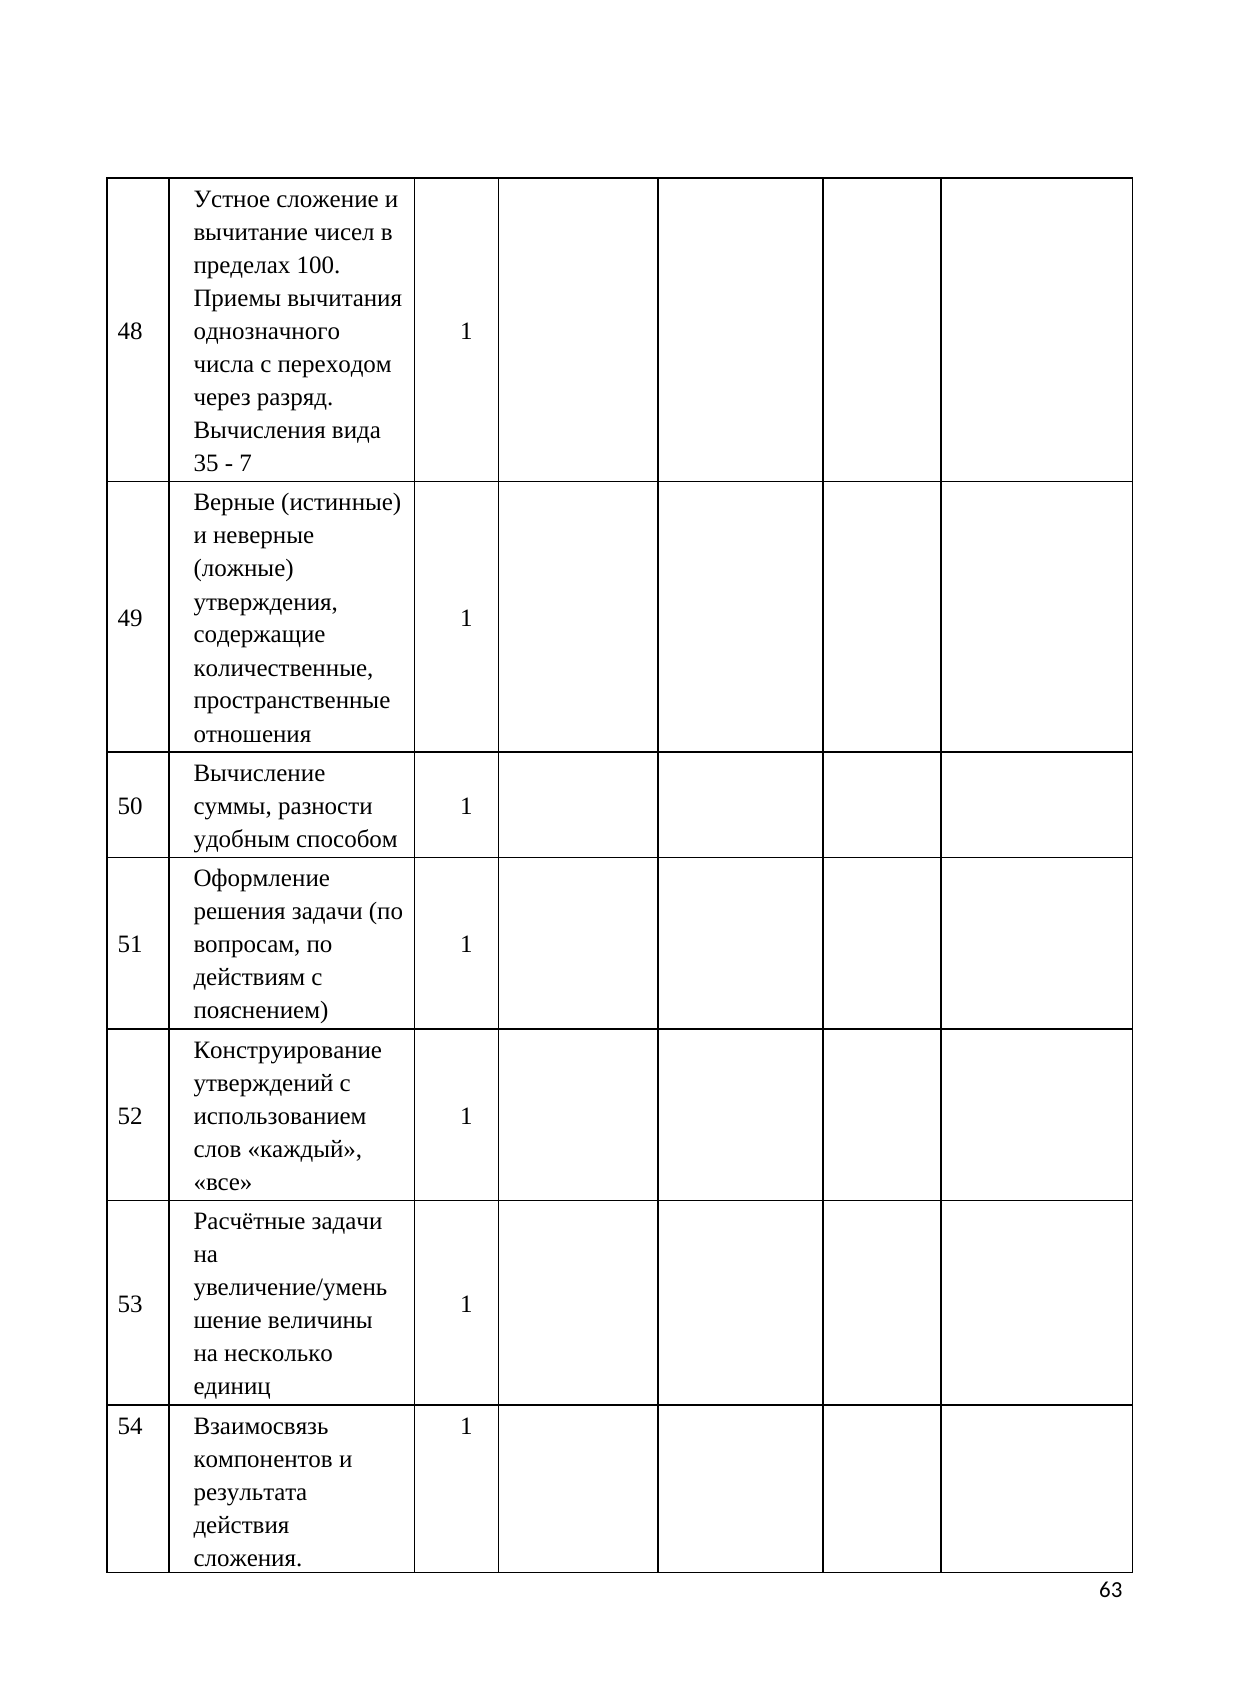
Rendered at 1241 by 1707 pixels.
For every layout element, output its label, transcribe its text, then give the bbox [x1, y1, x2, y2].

table_cell 1 [415, 1030, 498, 1199]
table_cell [942, 1030, 1132, 1199]
table_cell Расчётные задачи на увеличение/уменьшение величины на несколько единиц [170, 1201, 414, 1404]
table_cell [942, 1406, 1132, 1572]
table_cell [499, 482, 657, 751]
table_cell 51 [108, 858, 168, 1028]
table_cell [942, 179, 1132, 481]
table_cell [499, 1201, 657, 1404]
table_cell 48 [108, 179, 168, 481]
table_cell Устное сложение и вычитание чисел в пределах 100. Приемы вычитания однозначного числа с переходом через разряд. Вычисления вида 35 - 7 [170, 179, 414, 481]
table_cell [659, 482, 822, 751]
table_cell [659, 753, 822, 857]
table_cell 1 [415, 753, 498, 857]
table_cell [659, 1201, 822, 1404]
table_cell [499, 858, 657, 1028]
table_cell [942, 482, 1132, 751]
table_cell [824, 858, 940, 1028]
table_cell [824, 753, 940, 857]
table_cell [942, 753, 1132, 857]
table_cell [942, 1201, 1132, 1404]
table_cell Оформление решения задачи (по вопросам, по действиям с пояснением) [170, 858, 414, 1028]
table_cell [824, 1201, 940, 1404]
table_cell [824, 1030, 940, 1199]
table_cell Вычисление суммы, разности удобным способом [170, 753, 414, 857]
table_cell 1 [415, 858, 498, 1028]
table_cell [659, 1030, 822, 1199]
table_cell 54 [108, 1406, 168, 1572]
table_cell 1 [415, 1406, 498, 1572]
table_cell [499, 1030, 657, 1199]
table_cell [824, 179, 940, 481]
table_cell 1 [415, 1201, 498, 1404]
table_cell [824, 1406, 940, 1572]
table_cell [499, 1406, 657, 1572]
table_cell 1 [415, 179, 498, 481]
table_cell 52 [108, 1030, 168, 1199]
table_cell [659, 858, 822, 1028]
table_cell [499, 753, 657, 857]
table_cell [499, 179, 657, 481]
table_cell 50 [108, 753, 168, 857]
table_cell [942, 858, 1132, 1028]
table_cell [659, 1406, 822, 1572]
table_cell 49 [108, 482, 168, 751]
table_cell [824, 482, 940, 751]
table_cell [659, 179, 822, 481]
table_cell 1 [415, 482, 498, 751]
table_cell Конструирование утверждений с использованием слов «каждый», «все» [170, 1030, 414, 1199]
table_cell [170, 1406, 414, 1572]
table_cell 53 [108, 1201, 168, 1404]
table_cell Верные (истинные) и неверные (ложные) утверждения, содержащие количественные, пространственные отношения [170, 482, 414, 751]
